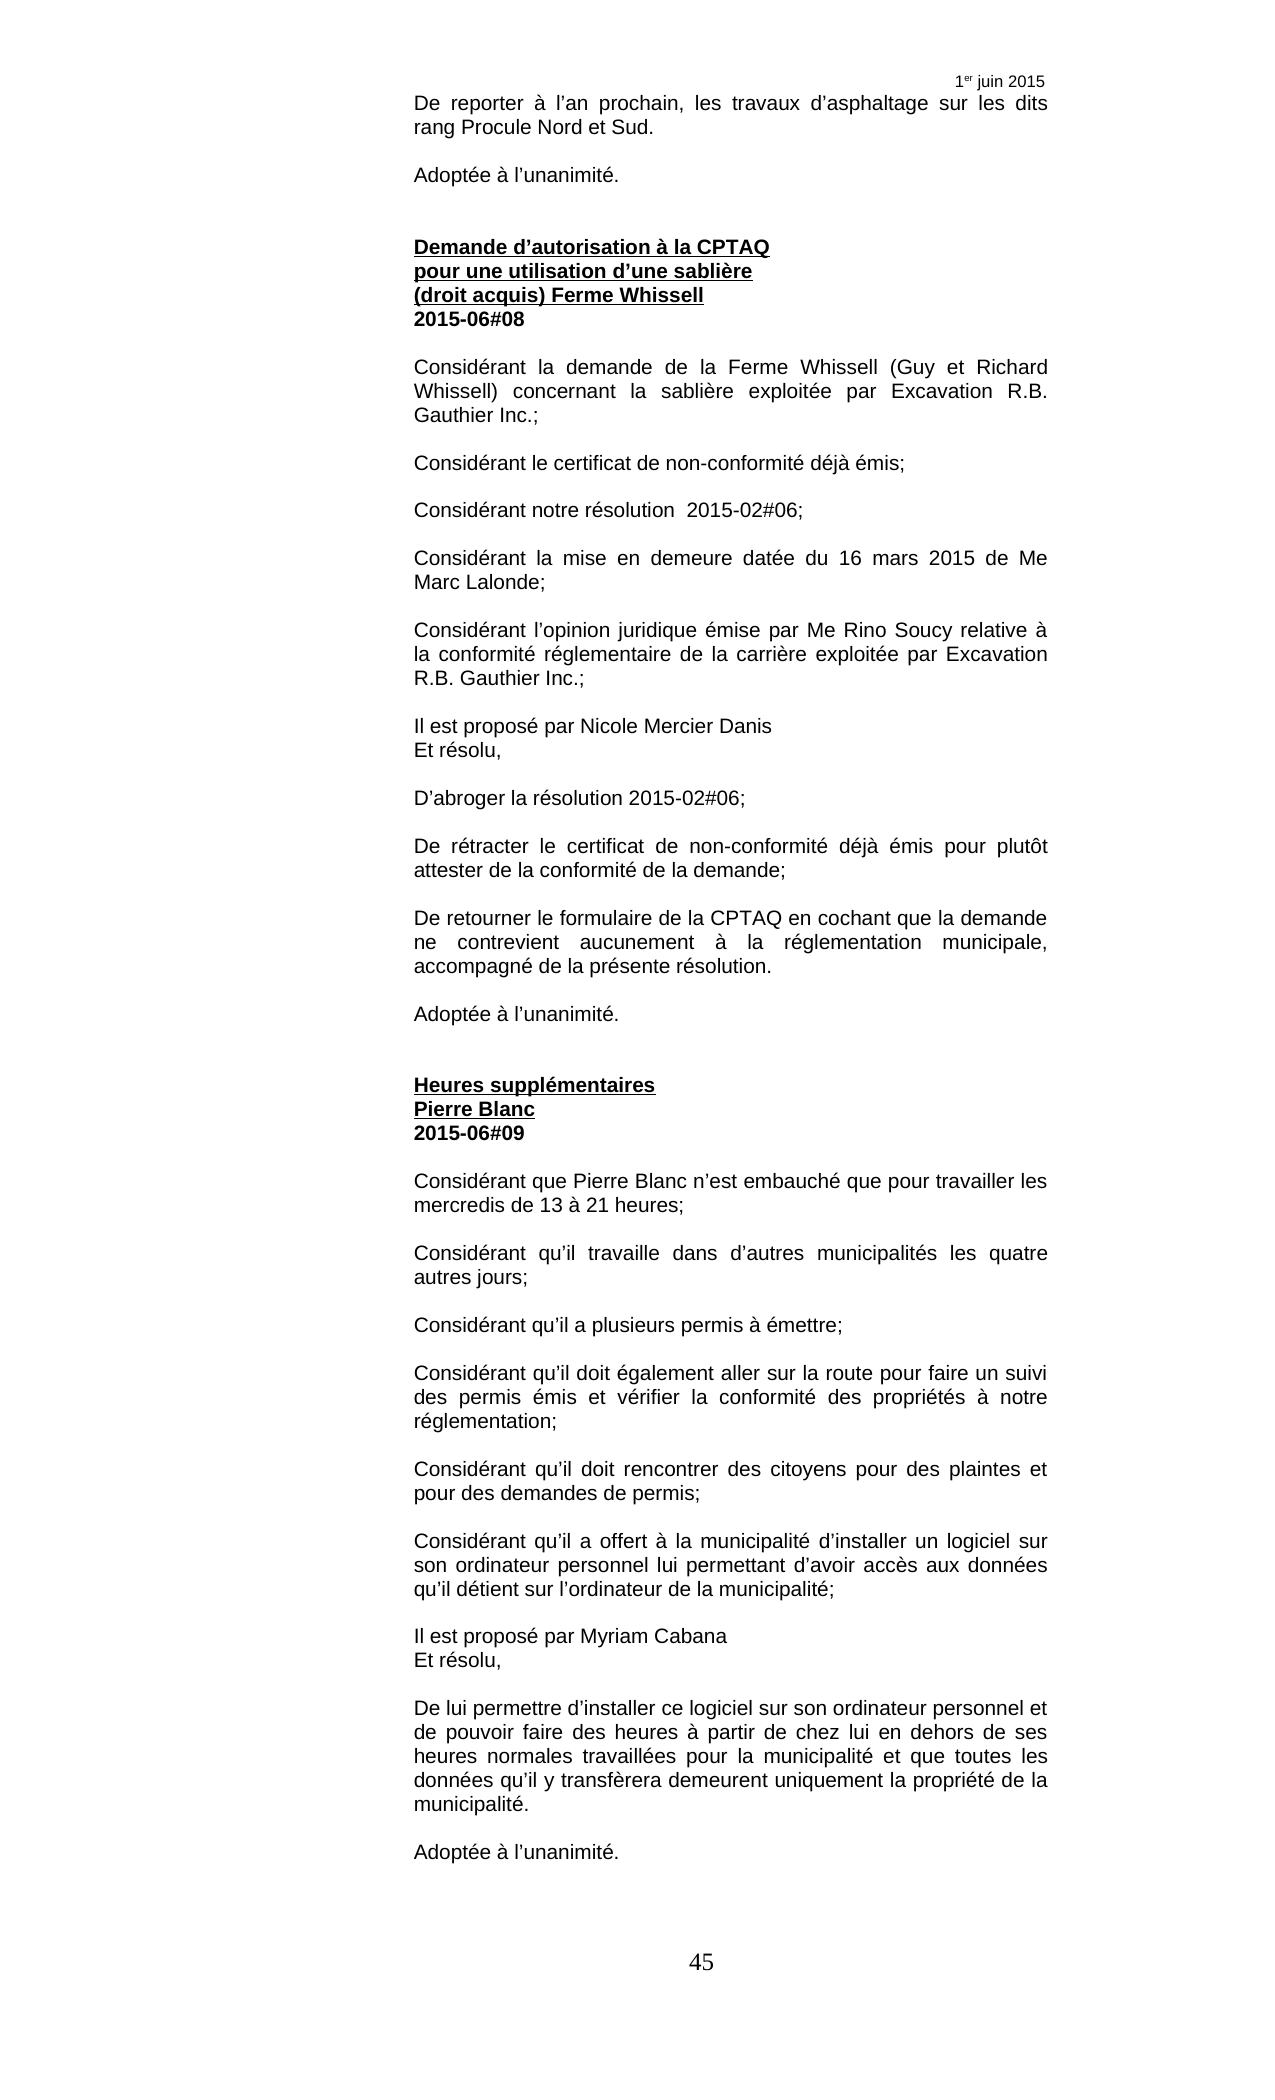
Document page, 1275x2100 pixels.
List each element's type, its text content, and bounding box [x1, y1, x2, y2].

text Considérant que Pierre Blanc n’est embauché que pour travailler les mercredis de 13 à 21 heures; [413, 1169, 1048, 1217]
text De reporter à l’an prochain, les travaux d’asphaltage sur les dits rang Procule Nord et Sud. [413, 91, 1048, 139]
text Adoptée à l’unanimité. [413, 163, 1048, 187]
text 2015-06#09 [413, 1121, 1048, 1145]
text Pierre Blanc [413, 1097, 1048, 1121]
text De retourner le formulaire de la CPTAQ en cochant que la demande ne contrevient aucunement à la réglementation municipale, accompagné de la présente résolution. [413, 906, 1048, 977]
text Considérant l’opinion juridique émise par Me Rino Soucy relative à la conformité réglementaire de la carrière exploitée par Excavation R.B. Gauthier Inc.; [413, 618, 1048, 690]
text Considérant la demande de la Ferme Whissell (Guy et Richard Whissell) concernant la sablière exploitée par Excavation R.B. Gauthier Inc.; [413, 354, 1048, 426]
text Adoptée à l’unanimité. [413, 1840, 1048, 1864]
text D’abroger la résolution 2015-02#06; [413, 786, 1048, 810]
text 2015-06#08 [413, 307, 1048, 331]
text Et résolu, [413, 738, 1048, 762]
text De lui permettre d’installer ce logiciel sur son ordinateur personnel et de pouvoir faire des heures à partir de chez lui en dehors de ses heures normales travaillées pour la municipalité et que toutes les données qu’il y transfèrera demeurent uniquement la propriété de la municipalité. [413, 1696, 1048, 1816]
text Demande d’autorisation à la CPTAQ [413, 235, 1048, 259]
text Heures supplémentaires [413, 1073, 1048, 1097]
text Considérant qu’il travaille dans d’autres municipalités les quatre autres jours; [413, 1241, 1048, 1289]
text Considérant qu’il doit rencontrer des citoyens pour des plaintes et pour des demandes de permis; [413, 1457, 1048, 1504]
text Il est proposé par Nicole Mercier Danis [413, 714, 1048, 738]
text Et résolu, [413, 1648, 1048, 1672]
text Considérant le certificat de non-conformité déjà émis; [413, 450, 1048, 474]
text Considérant qu’il a offert à la municipalité d’installer un logiciel sur son ordinateur personnel lui permettant d’avoir accès aux données qu’il détient sur l’ordinateur de la municipalité; [413, 1528, 1048, 1600]
text Considérant notre résolution 2015-02#06; [413, 498, 1048, 522]
text Il est proposé par Myriam Cabana [413, 1624, 1048, 1648]
text Considérant qu’il doit également aller sur la route pour faire un suivi des permis émis et vérifier la conformité des propriétés à notre réglementation; [413, 1361, 1048, 1433]
text De rétracter le certificat de non-conformité déjà émis pour plutôt attester de la conformité de la demande; [413, 834, 1048, 882]
text Considérant la mise en demeure datée du 16 mars 2015 de Me Marc Lalonde; [413, 546, 1048, 594]
text (droit acquis) Ferme Whissell [413, 283, 1048, 307]
text pour une utilisation d’une sablière [413, 259, 1048, 283]
text Considérant qu’il a plusieurs permis à émettre; [413, 1313, 1048, 1337]
text Adoptée à l’unanimité. [413, 1001, 1048, 1025]
